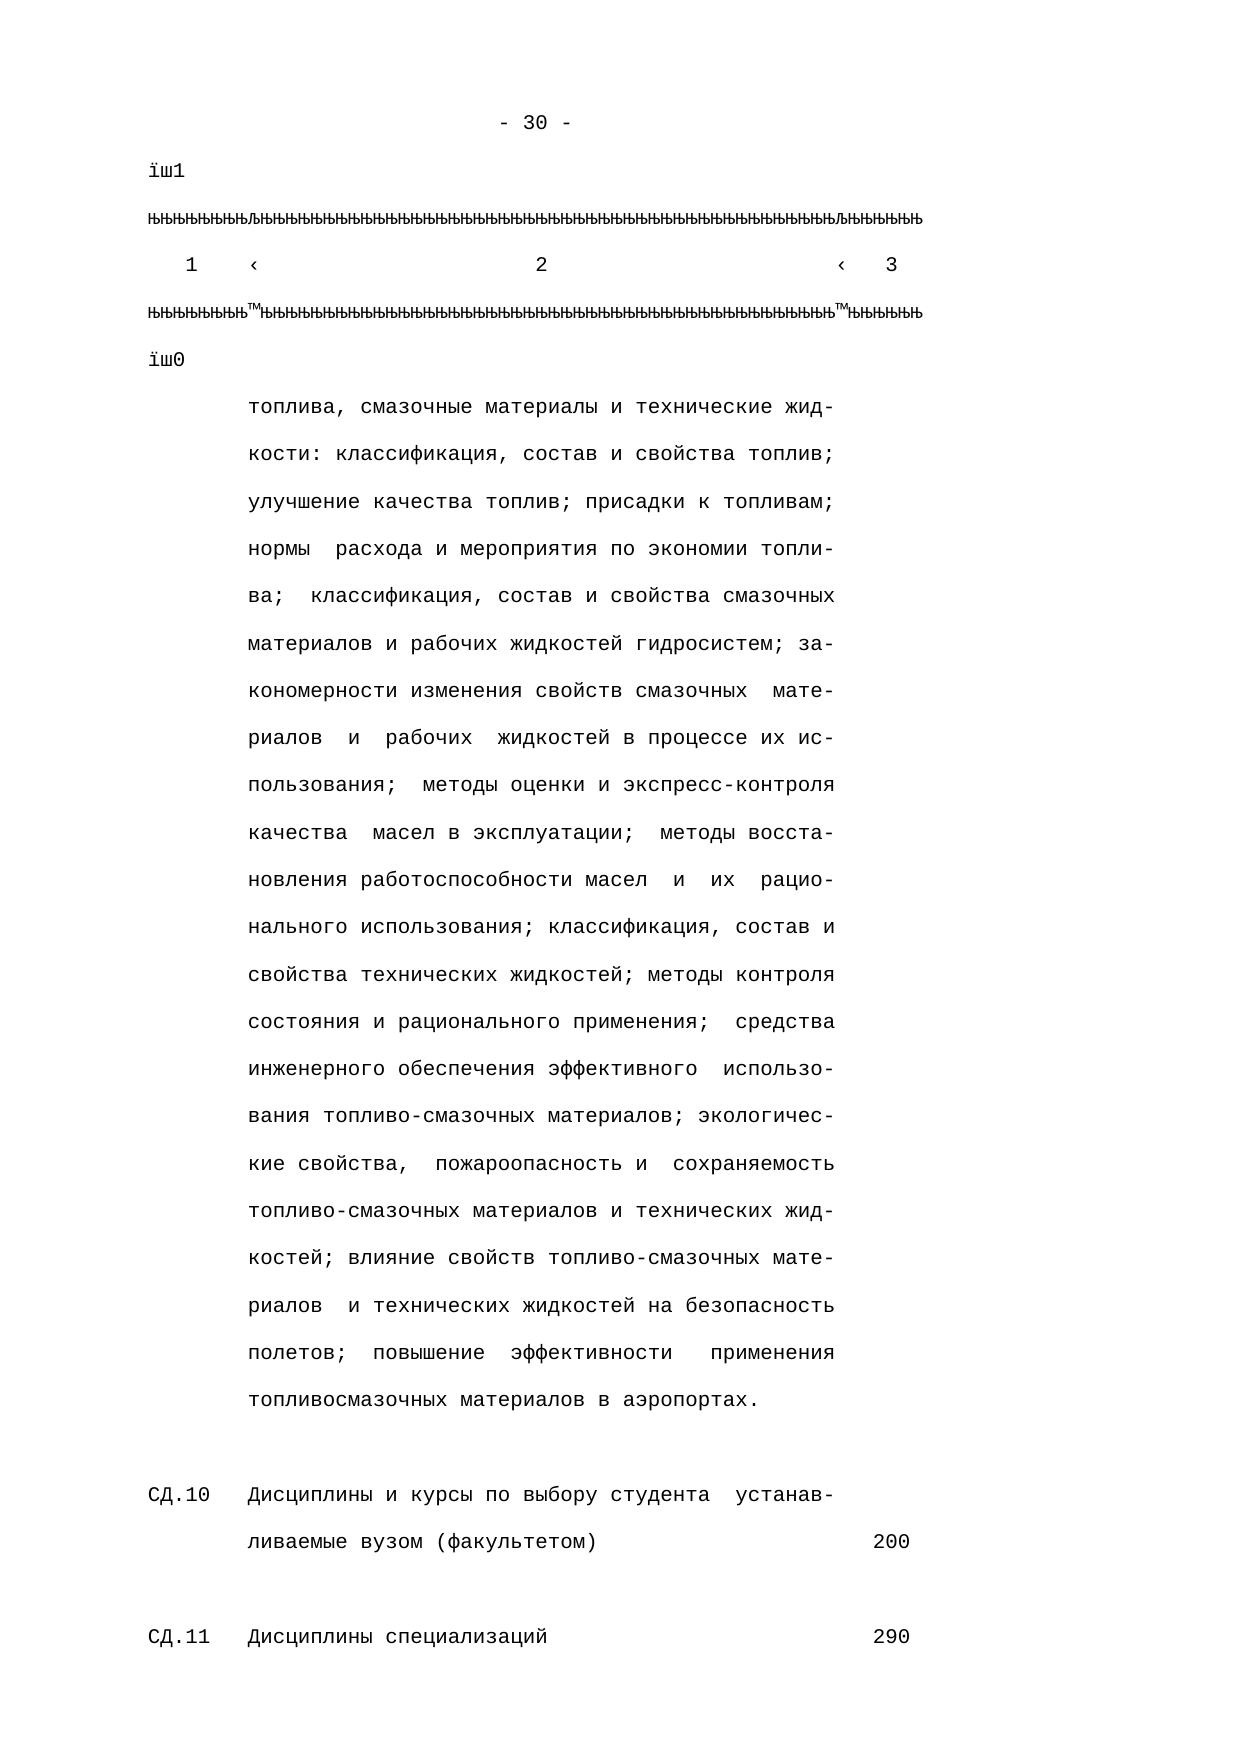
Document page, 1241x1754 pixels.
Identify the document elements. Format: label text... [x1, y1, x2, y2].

text вания топливо-смазочных материалов; экологичес- [148, 1105, 1152, 1129]
text ливаемые вузом (факультетом) 200 [148, 1531, 1152, 1555]
text нального использования; классификация, состав и [148, 916, 1152, 940]
text топливо-смазочных материалов и технических жид- [148, 1200, 1152, 1224]
text кости: классификация, состав и свойства топлив; [148, 443, 1152, 467]
text качества масел в эксплуатации; методы восста- [148, 822, 1152, 845]
text њњњњњњњњ™њњњњњњњњњњњњњњњњњњњњњњњњњњњњњњњњњњњњњњњњњњњњњњ™њњњњњњ [148, 301, 1152, 325]
text свойства технических жидкостей; методы контроля [148, 963, 1152, 987]
text состояния и рационального применения; средства [148, 1011, 1152, 1034]
text топлива, смазочные материалы и технические жид- [148, 396, 1152, 420]
text новления работоспособности масел и их рацио- [148, 869, 1152, 893]
text њњњњњњњњљњњњњњњњњњњњњњњњњњњњњњњњњњњњњњњњњњњњњњњњњњњњњњњљњњњњњњ [148, 207, 1152, 231]
text кие свойства, пожароопасность и сохраняемость [148, 1153, 1152, 1176]
text нормы расхода и мероприятия по экономии топли- [148, 538, 1152, 562]
text їш0 [148, 349, 1152, 372]
text 1 ‹ 2 ‹ 3 [148, 254, 1152, 278]
text риалов и рабочих жидкостей в процессе их ис- [148, 727, 1152, 751]
text їш1 [148, 159, 1152, 183]
text СД.10 Дисциплины и курсы по выбору студента устанав- [148, 1484, 1152, 1507]
text пользования; методы оценки и экспресс-контроля [148, 774, 1152, 798]
text улучшение качества топлив; присадки к топливам; [148, 491, 1152, 514]
text полетов; повышение эффективности применения [148, 1342, 1152, 1366]
text топливосмазочных материалов в аэропортах. [148, 1389, 1152, 1413]
text костей; влияние свойств топливо-смазочных мате- [148, 1247, 1152, 1271]
text материалов и рабочих жидкостей гидросистем; за- [148, 632, 1152, 656]
text СД.11 Дисциплины специализаций 290 [148, 1626, 1152, 1649]
text - 30 - [148, 112, 1152, 136]
text кономерности изменения свойств смазочных мате- [148, 680, 1152, 703]
text риалов и технических жидкостей на безопасность [148, 1294, 1152, 1318]
text инженерного обеспечения эффективного использо- [148, 1058, 1152, 1082]
text ва; классификация, состав и свойства смазочных [148, 585, 1152, 609]
